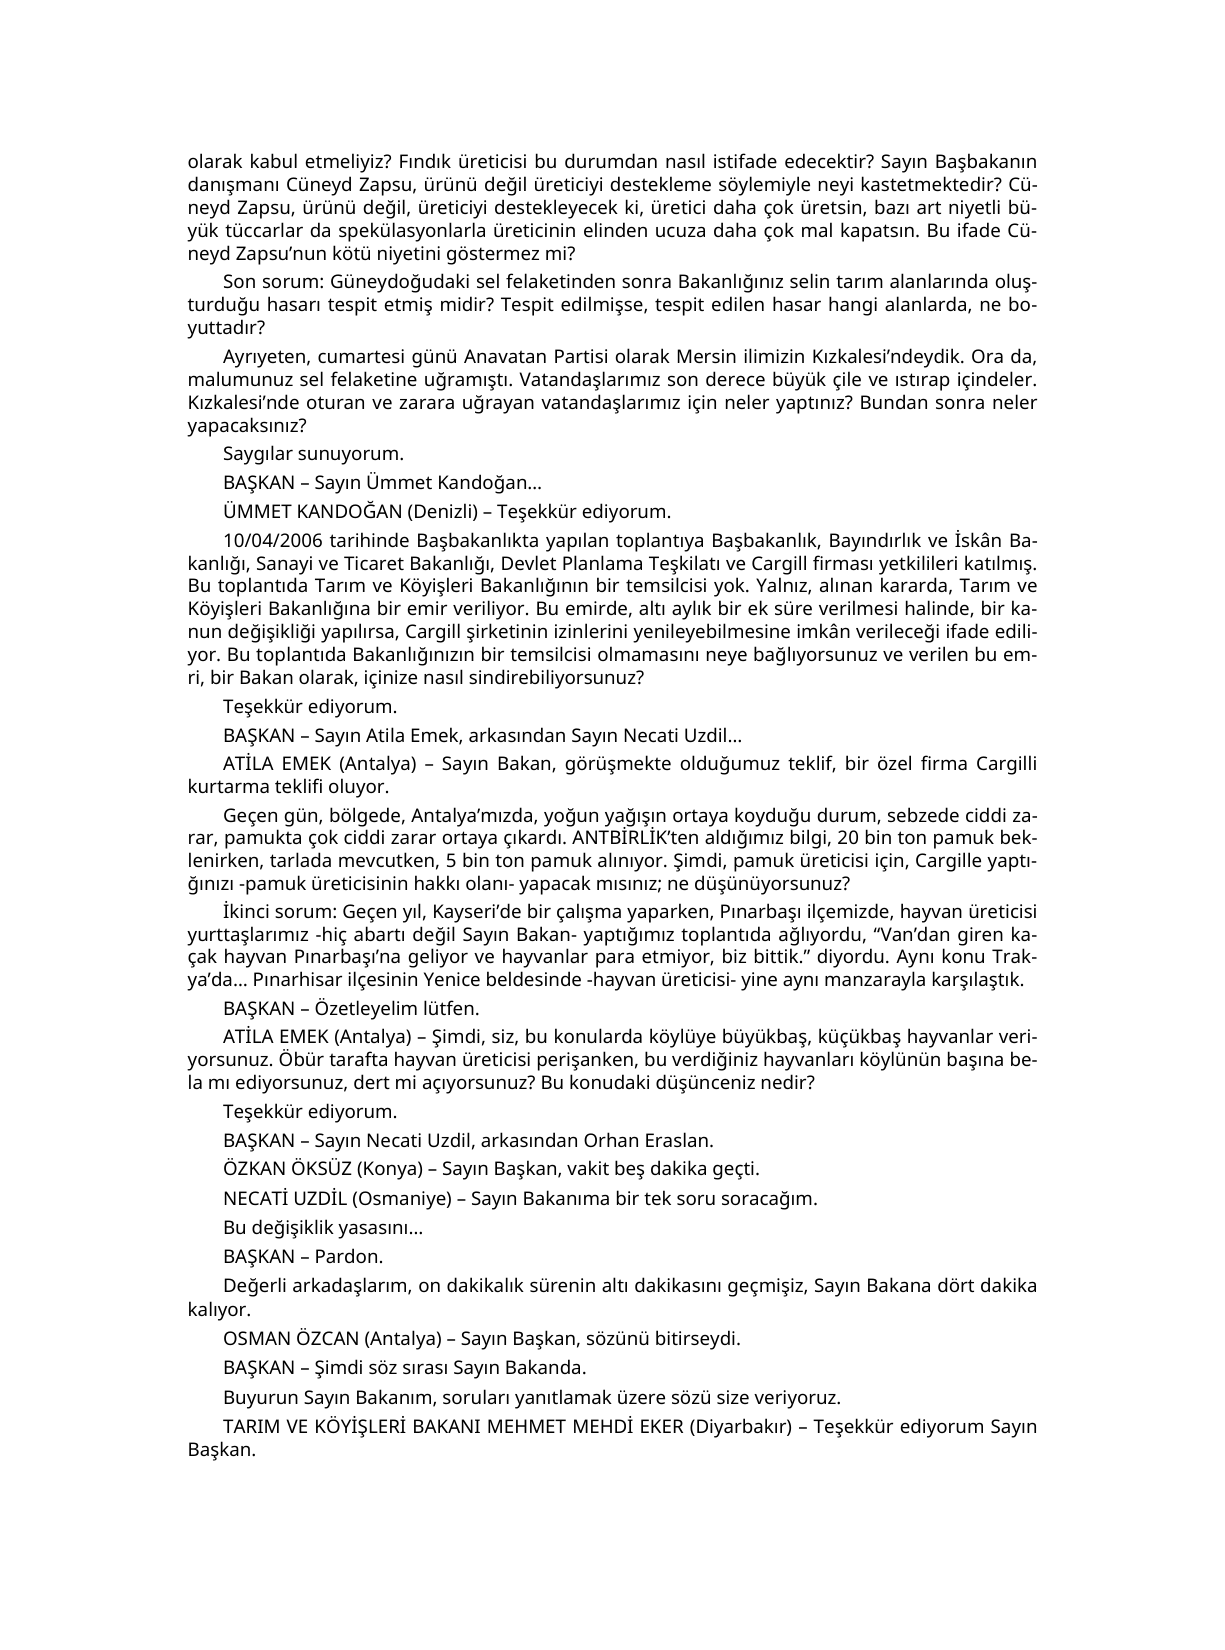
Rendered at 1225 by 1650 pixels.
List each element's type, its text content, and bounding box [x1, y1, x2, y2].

text ÜMMET KANDOĞAN (Denizli) – Teşekkür ediyorum. [187, 500, 1037, 523]
text Ayrıyeten, cumartesi günü Anavatan Partisi olarak Mersin ilimizin Kızkalesi’ndeydik. Ora da, malumunuz sel felaketine uğramıştı. Vatandaşlarımız son derece büyük çile ve ıstırap içindeler. Kızkalesi’nde oturan ve zarara uğrayan vatandaşlarımız için neler yaptınız? Bundan sonra neler yapacaksınız? [187, 345, 1037, 437]
text 10/04/2006 tarihinde Başbakanlıkta yapılan toplantıya Başbakanlık, Bayındırlık ve İskân Bakanlığı, Sanayi ve Ticaret Bakanlığı, Devlet Planlama Teşkilatı ve Cargill firması yetkilileri katılmış. Bu toplantıda Tarım ve Köyişleri Bakanlığının bir temsilcisi yok. Yalnız, alınan kararda, Tarım ve Köyişleri Bakanlığına bir emir veriliyor. Bu emirde, altı aylık bir ek süre verilmesi halinde, bir kanun değişikliği yapılırsa, Cargill şirketinin izinlerini yenileyebilmesine imkân verileceği ifade ediliyor. Bu toplantıda Bakanlığınızın bir temsilcisi olmamasını neye bağlıyorsunuz ve verilen bu emri, bir Bakan olarak, içinize nasıl sindirebiliyorsunuz? [187, 529, 1037, 689]
text Teşekkür ediyorum. [187, 695, 1037, 718]
text BAŞKAN – Sayın Atila Emek, arkasından Sayın Necati Uzdil… [187, 724, 1037, 747]
text BAŞKAN – Sayın Necati Uzdil, arkasından Orhan Eraslan. [187, 1129, 1037, 1152]
text Değerli arkadaşlarım, on dakikalık sürenin altı dakikasını geçmişiz, Sayın Bakana dört dakika kalıyor. [187, 1274, 1037, 1321]
text Buyurun Sayın Bakanım, soruları yanıtlamak üzere sözü size veriyoruz. [187, 1385, 1037, 1409]
text Son sorum: Güneydoğudaki sel felaketinden sonra Bakanlığınız selin tarım alanlarında oluşturduğu hasarı tespit etmiş midir? Tespit edilmişse, tespit edilen hasar hangi alanlarda, ne boyuttadır? [187, 270, 1037, 339]
text TARIM VE KÖYİŞLERİ BAKANI MEHMET MEHDİ EKER (Diyarbakır) – Teşekkür ediyorum Sayın Başkan. [187, 1414, 1037, 1461]
text ATİLA EMEK (Antalya) – Şimdi, siz, bu konularda köylüye büyükbaş, küçükbaş hayvanlar veriyorsunuz. Öbür tarafta hayvan üreticisi perişanken, bu verdiğiniz hayvanları köylünün başına bela mı ediyorsunuz, dert mi açıyorsunuz? Bu konudaki düşünceniz nedir? [187, 1025, 1037, 1094]
text BAŞKAN – Sayın Ümmet Kandoğan… [187, 471, 1037, 494]
text OSMAN ÖZCAN (Antalya) – Sayın Başkan, sözünü bitirseydi. [187, 1327, 1037, 1350]
text Teşekkür ediyorum. [187, 1100, 1037, 1123]
text NECATİ UZDİL (Osmaniye) – Sayın Bakanıma bir tek soru soracağım. [187, 1186, 1037, 1210]
text Bu değişiklik yasasını… [187, 1216, 1037, 1239]
text İkinci sorum: Geçen yıl, Kayseri’de bir çalışma yaparken, Pınarbaşı ilçemizde, hayvan üreticisi yurttaşlarımız -hiç abartı değil Sayın Bakan- yaptığımız toplantıda ağlıyordu, “Van’dan giren kaçak hayvan Pınarbaşı’na geliyor ve hayvanlar para etmiyor, biz bittik.” diyordu. Aynı konu Trakya’da… Pınarhisar ilçesinin Yenice beldesinde -hayvan üreticisi- yine aynı manzarayla karşılaştık. [187, 900, 1037, 991]
text ÖZKAN ÖKSÜZ (Konya) – Sayın Başkan, vakit beş dakika geçti. [187, 1157, 1037, 1180]
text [187, 150, 1037, 264]
text Saygılar sunuyorum. [187, 442, 1037, 465]
text BAŞKAN – Şimdi söz sırası Sayın Bakanda. [187, 1356, 1037, 1379]
text BAŞKAN – Özetleyelim lütfen. [187, 997, 1037, 1019]
text BAŞKAN – Pardon. [187, 1245, 1037, 1268]
text Geçen gün, bölgede, Antalya’mızda, yoğun yağışın ortaya koyduğu durum, sebzede ciddi zarar, pamukta çok ciddi zarar ortaya çıkardı. ANTBİRLİK’ten aldığımız bilgi, 20 bin ton pamuk beklenirken, tarlada mevcutken, 5 bin ton pamuk alınıyor. Şimdi, pamuk üreticisi için, Cargille yaptığınızı -pamuk üreticisinin hakkı olanı- yapacak mısınız; ne düşünüyorsunuz? [187, 804, 1037, 894]
text ATİLA EMEK (Antalya) – Sayın Bakan, görüşmekte olduğumuz teklif, bir özel firma Cargilli kurtarma teklifi oluyor. [187, 752, 1037, 798]
